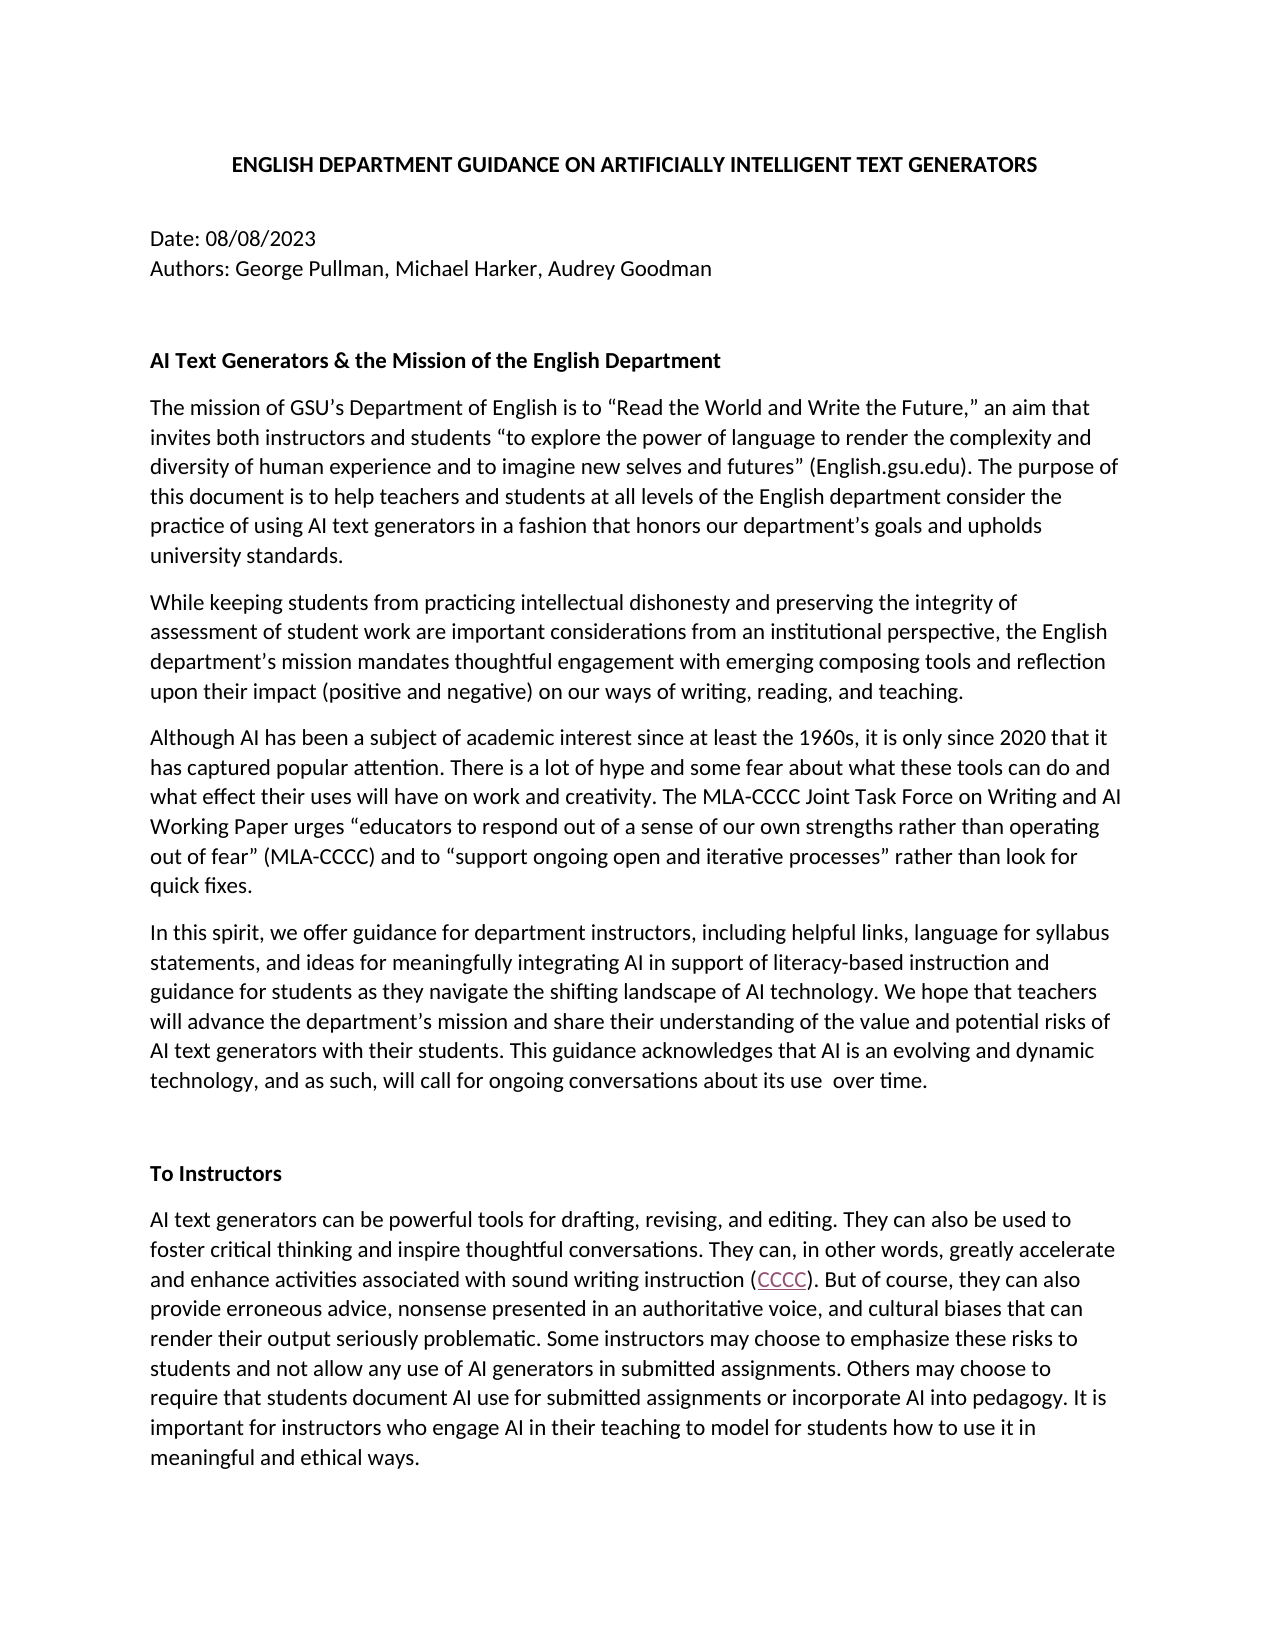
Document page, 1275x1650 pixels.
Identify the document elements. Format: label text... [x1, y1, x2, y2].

text Although AI has been a subject of academic interest since at least the 1960s, it is only since 2020 that it has captured popular attention. There is a lot of hype and some fear about what these tools can do and what effect their uses will have on work and creativity. The MLA-CCCC Joint Task Force on Writing and AI Working Paper urges “educators to respond out of a sense of our own strengths rather than operating out of fear” (MLA-CCCC) and to “support ongoing open and iterative processes” rather than look for quick fixes. [150, 723, 1125, 899]
text The mission of GSU’s Department of English is to “Read the World and Write the Future,” an aim that invites both instructors and students “to explore the power of language to render the complexity and diversity of human experience and to imagine new selves and futures” (English.gsu.edu). The purpose of this document is to help teachers and students at all levels of the English department consider the practice of using AI text generators in a fashion that honors our department’s goals and upholds university standards. [150, 393, 1125, 569]
text In this spirit, we offer guidance for department instructors, including helpful links, language for syllabus statements, and ideas for meaningfully integrating AI in support of literacy-based instruction and guidance for students as they navigate the shifting landscape of AI technology. We hope that teachers will advance the department’s mission and share their understanding of the value and potential risks of AI text generators with their students. This guidance acknowledges that AI is an evolving and dynamic technology, and as such, will call for ongoing conversations about its use over time. [150, 918, 1125, 1094]
text While keeping students from practicing intellectual dishonesty and preserving the integrity of assessment of student work are important considerations from an institutional perspective, the English department’s mission mandates thoughtful engagement with emerging composing tools and reflection upon their impact (positive and negative) on our ways of writing, reading, and teaching. [150, 588, 1125, 705]
text To Instructors [150, 1159, 1125, 1187]
text ENGLISH DEPARTMENT GUIDANCE ON ARTIFICIALLY INTELLIGENT TEXT GENERATORS [150, 150, 1125, 206]
text Date: 08/08/2023 Authors: George Pullman, Michael Harker, Audrey Goodman [150, 224, 1125, 282]
text AI Text Generators & the Mission of the English Department [150, 347, 1125, 374]
text AI text generators can be powerful tools for drafting, revising, and editing. They can also be used to foster critical thinking and inspire thoughtful conversations. They can, in other words, greatly accelerate and enhance activities associated with sound writing instruction (CCCC). But of course, they can also provide erroneous advice, nonsense presented in an authoritative voice, and cultural biases that can render their output seriously problematic. Some instructors may choose to emphasize these risks to students and not allow any use of AI generators in submitted assignments. Others may choose to require that students document AI use for submitted assignments or incorporate AI into pedagogy. It is important for instructors who engage AI in their teaching to model for students how to use it in meaningful and ethical ways. [150, 1205, 1125, 1471]
